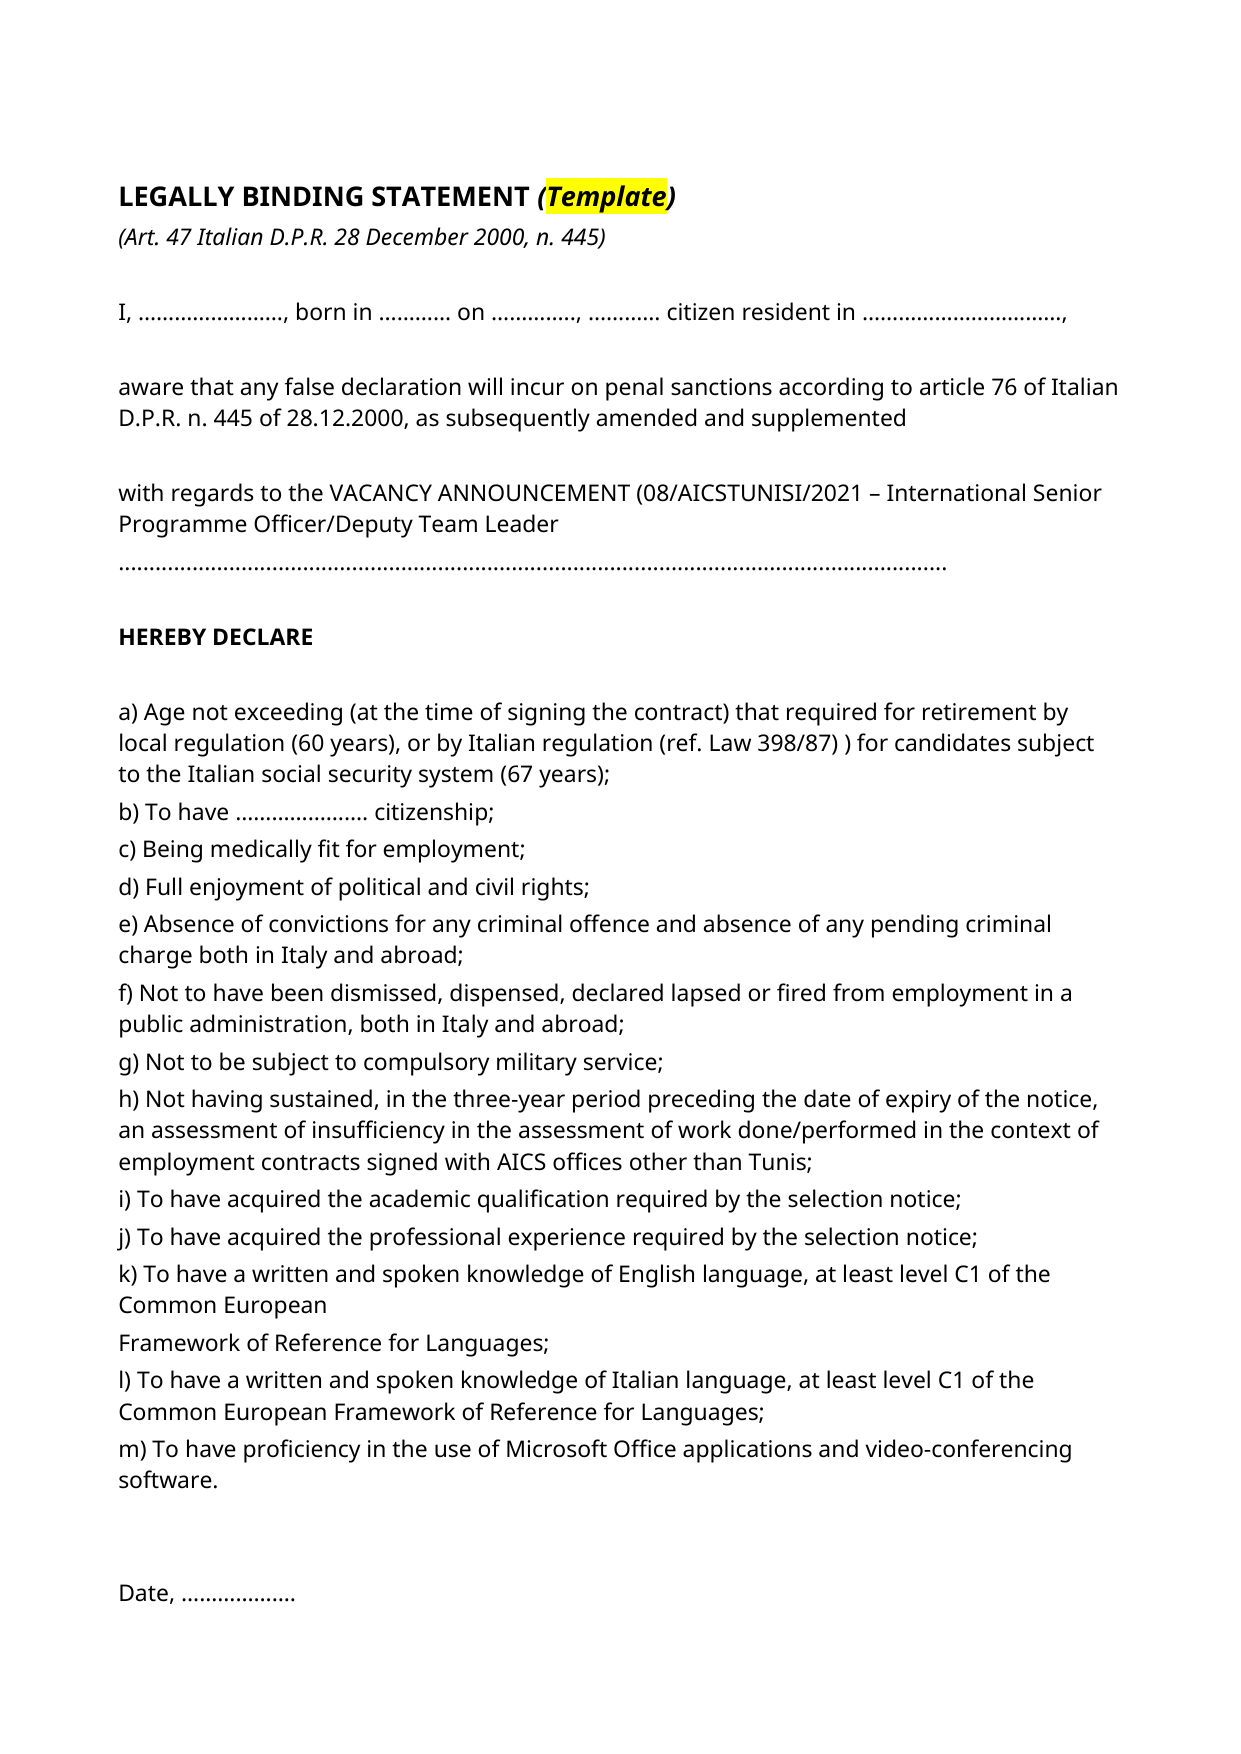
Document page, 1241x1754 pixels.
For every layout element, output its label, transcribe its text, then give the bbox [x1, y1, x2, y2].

text HEREBY DECLARE [118, 621, 1122, 652]
text ....................................................................................................................................... [118, 546, 1122, 577]
text m) To have proficiency in the use of Microsoft Office applications and video-conferencing software. [118, 1433, 1122, 1496]
text k) To have a written and spoken knowledge of English language, at least level C1 of the Common European [118, 1258, 1122, 1321]
text aware that any false declaration will incur on penal sanctions according to article 76 of Italian D.P.R. n. 445 of 28.12.2000, as subsequently amended and supplemented [118, 371, 1122, 433]
text h) Not having sustained, in the three-year period preceding the date of expiry of the notice, an assessment of insufficiency in the assessment of work done/performed in the context of employment contracts signed with AICS offices other than Tunis; [118, 1083, 1122, 1177]
text I, ……………………, born in ………… on ………….., ………… citizen resident in ……………………………, [118, 296, 1122, 327]
text c) Being medically fit for employment; [118, 833, 1122, 864]
text b) To have …………………. citizenship; [118, 796, 1122, 827]
text j) To have acquired the professional experience required by the selection notice; [118, 1221, 1122, 1252]
text with regards to the VACANCY ANNOUNCEMENT (08/AICSTUNISI/2021 – International Senior Programme Officer/Deputy Team Leader [118, 477, 1122, 539]
text Framework of Reference for Languages; [118, 1327, 1122, 1358]
text g) Not to be subject to compulsory military service; [118, 1046, 1122, 1077]
text Date, ………………. [118, 1577, 1122, 1608]
text l) To have a written and spoken knowledge of Italian language, at least level C1 of the Common European Framework of Reference for Languages; [118, 1364, 1122, 1427]
text f) Not to have been dismissed, dispensed, declared lapsed or fired from employment in a public administration, both in Italy and abroad; [118, 977, 1122, 1039]
text i) To have acquired the academic qualification required by the selection notice; [118, 1183, 1122, 1214]
text (Art. 47 Italian D.P.R. 28 December 2000, n. 445) [118, 221, 1122, 252]
text LEGALLY BINDING STATEMENT (Template) [118, 177, 1122, 214]
text a) Age not exceeding (at the time of signing the contract) that required for retirement by local regulation (60 years), or by Italian regulation (ref. Law 398/87) ) for candidates subject to the Italian social security system (67 years); [118, 696, 1122, 789]
text e) Absence of convictions for any criminal offence and absence of any pending criminal charge both in Italy and abroad; [118, 908, 1122, 971]
text d) Full enjoyment of political and civil rights; [118, 871, 1122, 902]
